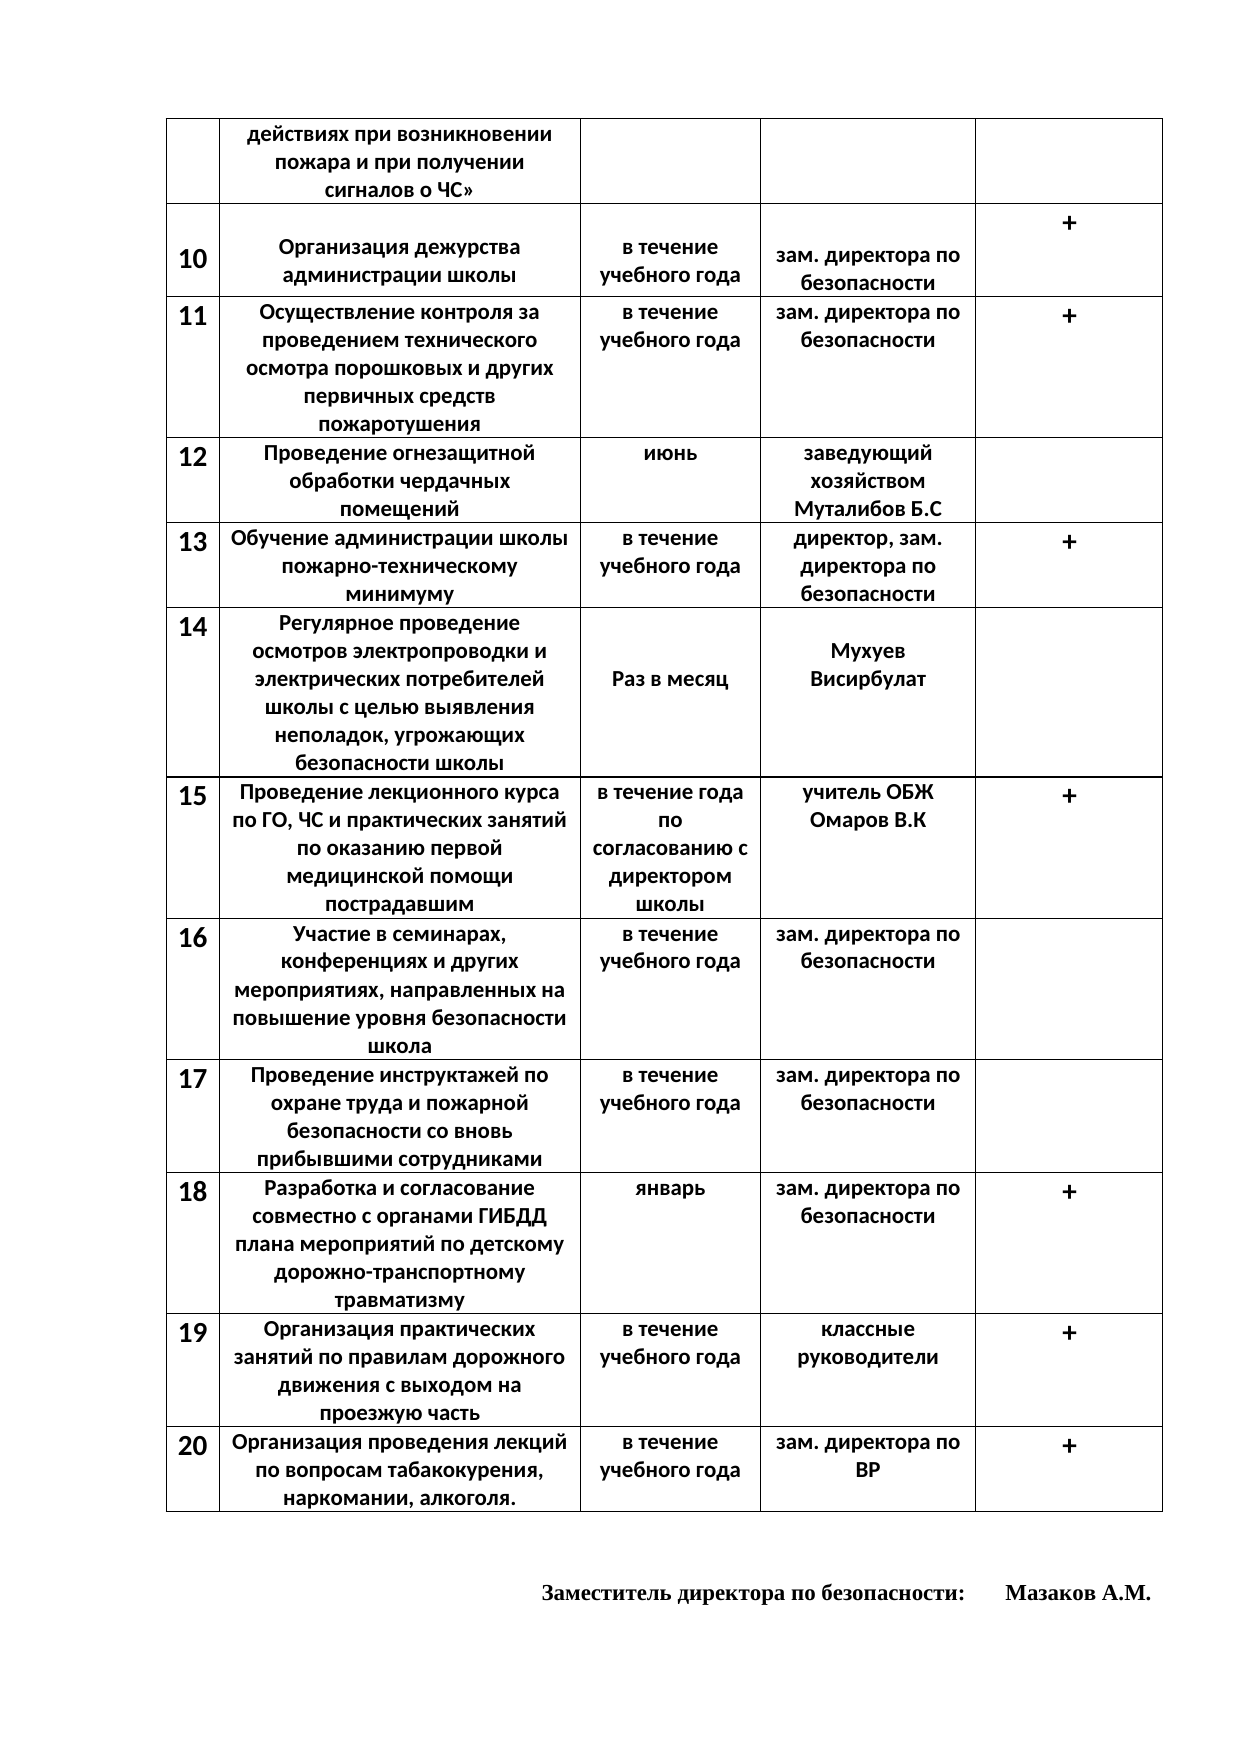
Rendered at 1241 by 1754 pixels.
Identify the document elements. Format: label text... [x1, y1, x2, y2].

table_cell 13 [167, 523, 219, 607]
table_cell 10 [167, 204, 219, 296]
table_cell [581, 119, 760, 203]
table_cell зам. директора по безопасности [761, 204, 975, 296]
table_cell 17 [167, 1060, 219, 1172]
table_cell 18 [167, 1173, 219, 1313]
table_cell + [976, 119, 1162, 203]
table_cell в течение учебного года [581, 1427, 760, 1511]
table_cell Регулярное проведение осмотров электропроводки и электрических потребителей школы с целью выявления неполадок, угрожающих безопасности школы [220, 608, 580, 776]
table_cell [220, 119, 580, 203]
table_cell в течение учебного года [581, 1060, 760, 1172]
table_cell [976, 438, 1162, 522]
table_cell январь [581, 1173, 760, 1313]
table_cell + [976, 1173, 1162, 1313]
table_cell [976, 919, 1162, 1059]
table_cell [976, 608, 1162, 776]
table_cell 20 [167, 1427, 219, 1511]
table_cell Разработка и согласование совместно с органами ГИБДД плана мероприятий по детскому дорожно-транспортному травматизму [220, 1173, 580, 1313]
table_cell [976, 1060, 1162, 1172]
table_cell + [976, 1427, 1162, 1511]
table_cell + [976, 778, 1162, 918]
table_cell 9 [167, 119, 219, 203]
table_cell заведующий хозяйством Муталибов Б.С [761, 438, 975, 522]
table_cell + [976, 1314, 1162, 1426]
table_cell зам. директора по безопасности [761, 297, 975, 437]
text Заместитель директора по безопасности: Мазаков А.М. [177, 1579, 1152, 1606]
table_cell 14 [167, 608, 219, 776]
table_cell Участие в семинарах, конференциях и других мероприятиях, направленных на повышение уровня безопасности школа [220, 919, 580, 1059]
table_cell зам. директора по безопасности [761, 1173, 975, 1313]
table_cell в течение учебного года [581, 1314, 760, 1426]
table_cell Обучение администрации школы пожарно-техническому минимуму [220, 523, 580, 607]
table_cell Проведение огнезащитной обработки чердачных помещений [220, 438, 580, 522]
table_cell Организация дежурства администрации школы [220, 204, 580, 296]
table_cell + [976, 523, 1162, 607]
table_cell + [976, 297, 1162, 437]
table_cell учитель ОБЖ Омаров В.К [761, 778, 975, 918]
table_cell в течение учебного года [581, 297, 760, 437]
table_cell Раз в месяц [581, 608, 760, 776]
table_cell 19 [167, 1314, 219, 1426]
table_cell 11 [167, 297, 219, 437]
table_cell 15 [167, 778, 219, 918]
table_cell + [976, 204, 1162, 296]
table_cell директор, зам. директора по безопасности [761, 523, 975, 607]
table_cell Проведение инструктажей по охране труда и пожарной безопасности со вновь прибывшими сотрудниками [220, 1060, 580, 1172]
table_cell зам. директора по безопасности [761, 919, 975, 1059]
table_cell Организация практических занятий по правилам дорожного движения с выходом на проезжую часть [220, 1314, 580, 1426]
table_cell Организация проведения лекций по вопросам табакокурения, наркомании, алкоголя. [220, 1427, 580, 1511]
table_cell в течение учебного года [581, 919, 760, 1059]
table_cell Мухуев Висирбулат [761, 608, 975, 776]
table_cell июнь [581, 438, 760, 522]
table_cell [761, 119, 975, 203]
table_cell Проведение лекционного курса по ГО, ЧС и практических занятий по оказанию первой медицинской помощи пострадавшим [220, 778, 580, 918]
table_cell зам. директора по ВР [761, 1427, 975, 1511]
table_cell классные руководители [761, 1314, 975, 1426]
table_cell 16 [167, 919, 219, 1059]
table_cell 12 [167, 438, 219, 522]
table_cell Осуществление контроля за проведением технического осмотра порошковых и других первичных средств пожаротушения [220, 297, 580, 437]
table_cell зам. директора по безопасности [761, 1060, 975, 1172]
table_cell в течение учебного года [581, 523, 760, 607]
table_cell в течение учебного года [581, 204, 760, 296]
table_cell в течение года по согласованию с директором школы [581, 778, 760, 918]
